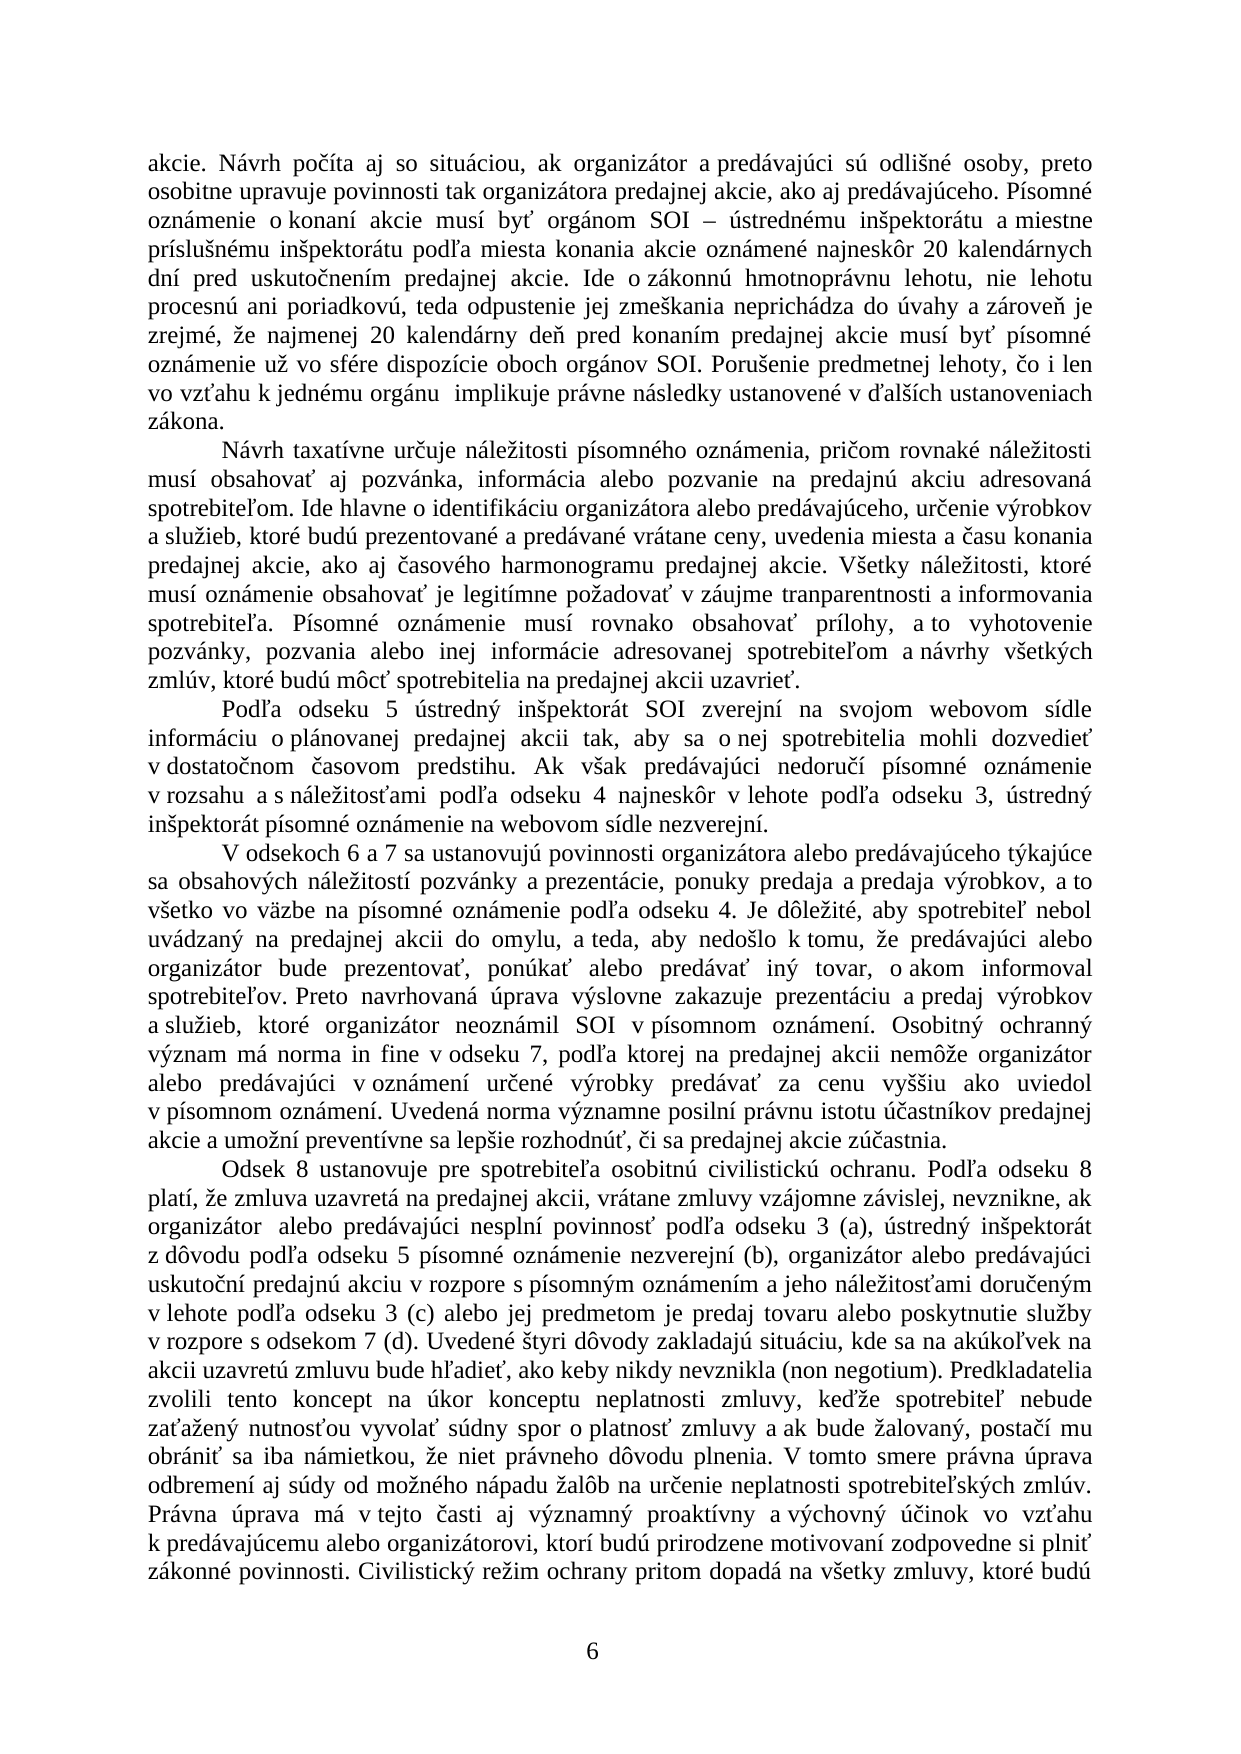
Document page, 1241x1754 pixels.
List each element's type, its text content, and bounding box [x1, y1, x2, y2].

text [148, 148, 1093, 435]
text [148, 1154, 1093, 1585]
text Návrh taxatívne určuje náležitosti písomného oznámenia, pričom rovnaké náležitosti musí obsahovať aj pozvánka, informácia alebo pozvanie na predajnú akciu adresovaná spotrebiteľom. Ide hlavne o identifikáciu organizátora alebo predávajúceho, určenie výrobkov a služieb, ktoré budú prezentované a predávané vrátane ceny, uvedenia miesta a času konania predajnej akcie, ako aj časového harmonogramu predajnej akcie. Všetky náležitosti, ktoré musí oznámenie obsahovať je legitímne požadovať v záujme tranparentnosti a informovania spotrebiteľa. Písomné oznámenie musí rovnako obsahovať prílohy, a to vyhotovenie pozvánky, pozvania alebo inej informácie adresovanej spotrebiteľom a návrhy všetkých zmlúv, ktoré budú môcť spotrebitelia na predajnej akcii uzavrieť. [148, 435, 1093, 694]
text Podľa odseku 5 ústredný inšpektorát SOI zverejní na svojom webovom sídle informáciu o plánovanej predajnej akcii tak, aby sa o nej spotrebitelia mohli dozvedieť v dostatočnom časovom predstihu. Ak však predávajúci nedoručí písomné oznámenie v rozsahu a s náležitosťami podľa odseku 4 najneskôr v lehote podľa odseku 3, ústredný inšpektorát písomné oznámenie na webovom sídle nezverejní. [148, 694, 1093, 838]
text V odsekoch 6 a 7 sa ustanovujú povinnosti organizátora alebo predávajúceho týkajúce sa obsahových náležitostí pozvánky a prezentácie, ponuky predaja a predaja výrobkov, a to všetko vo väzbe na písomné oznámenie podľa odseku 4. Je dôležité, aby spotrebiteľ nebol uvádzaný na predajnej akcii do omylu, a teda, aby nedošlo k tomu, že predávajúci alebo organizátor bude prezentovať, ponúkať alebo predávať iný tovar, o akom informoval spotrebiteľov. Preto navrhovaná úprava výslovne zakazuje prezentáciu a predaj výrobkov a služieb, ktoré organizátor neoznámil SOI v písomnom oznámení. Osobitný ochranný význam má norma in fine v odseku 7, podľa ktorej na predajnej akcii nemôže organizátor alebo predávajúci v oznámení určené výrobky predávať za cenu vyššiu ako uviedol v písomnom oznámení. Uvedená norma významne posilní právnu istotu účastníkov predajnej akcie a umožní preventívne sa lepšie rozhodnúť, či sa predajnej akcie zúčastnia. [148, 838, 1093, 1154]
